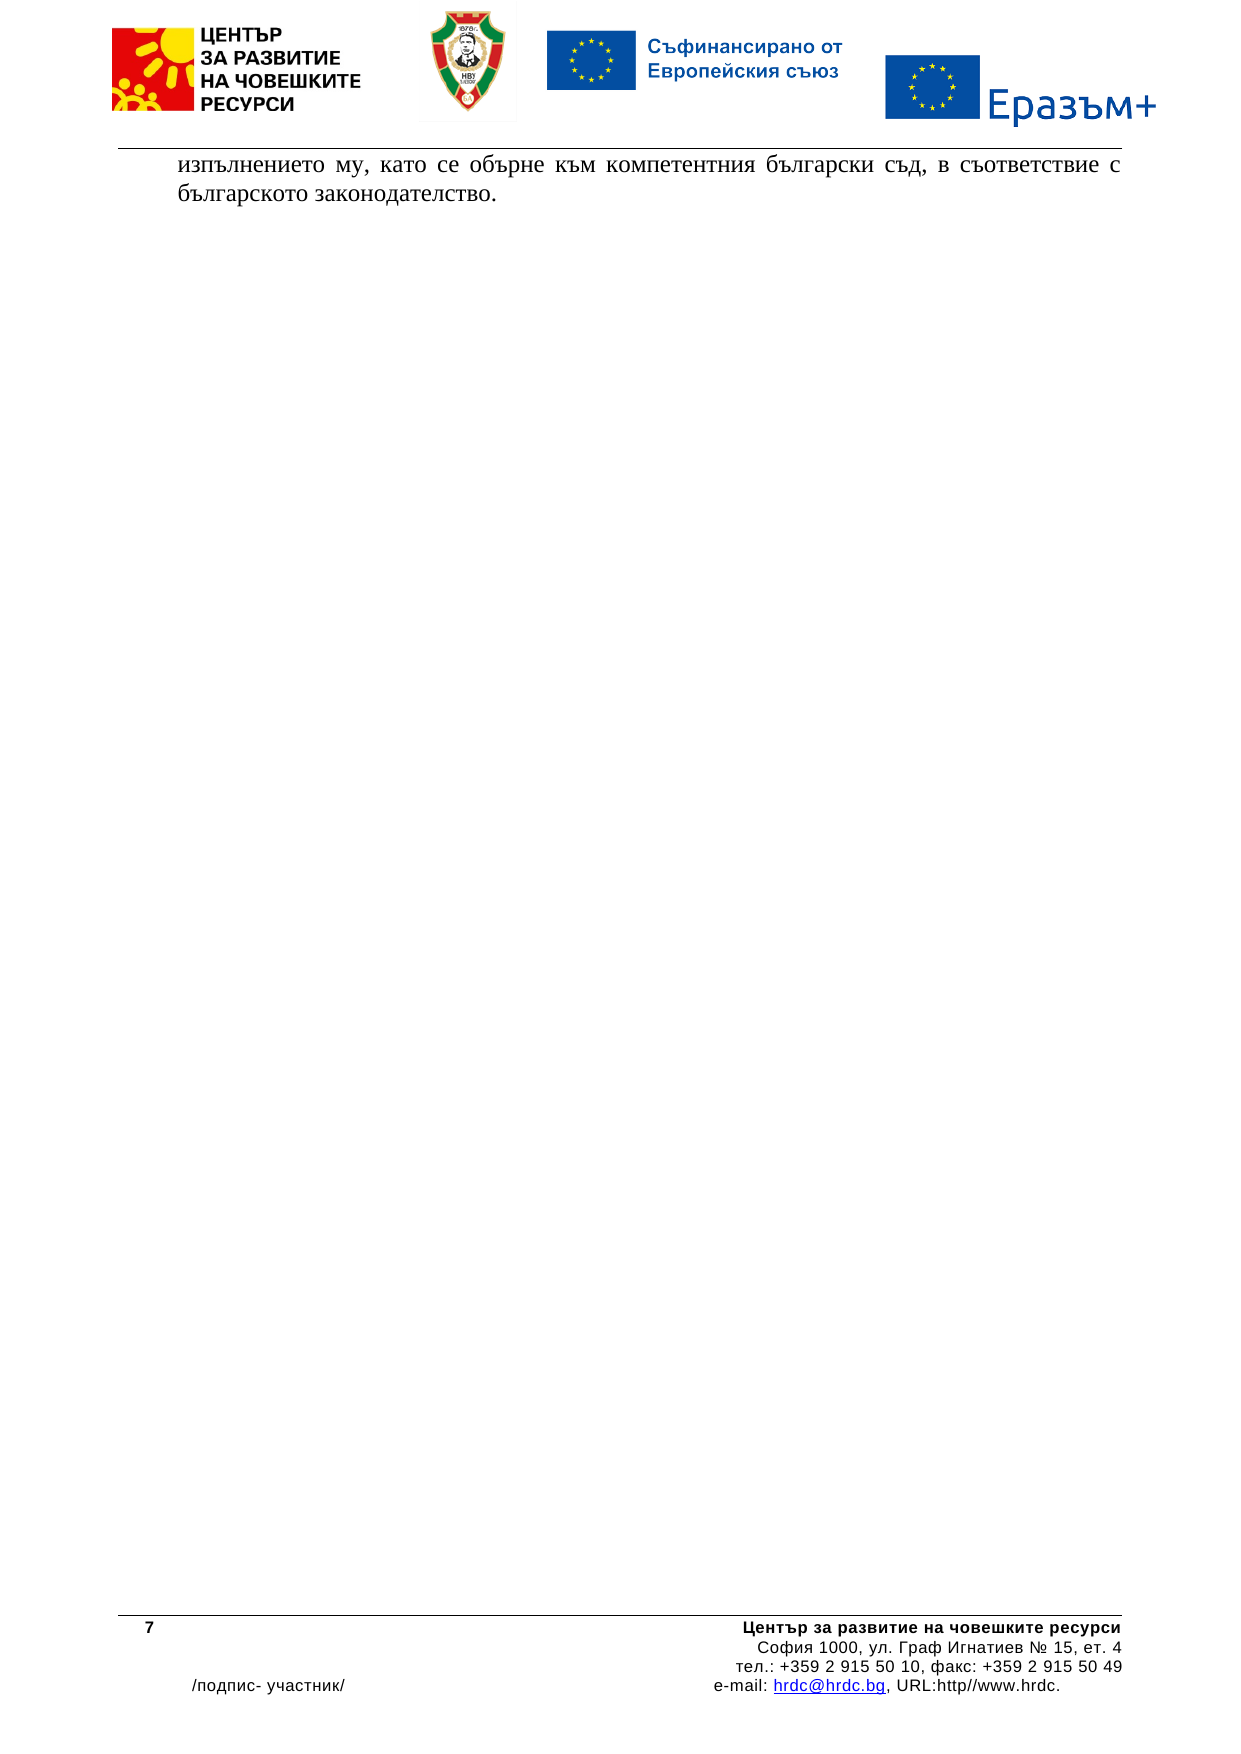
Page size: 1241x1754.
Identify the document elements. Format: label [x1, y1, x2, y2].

picture [112, 27, 362, 111]
text [118, 149, 1122, 207]
picture [883, 53, 1158, 128]
picture [419, 1, 517, 122]
picture [543, 27, 862, 94]
